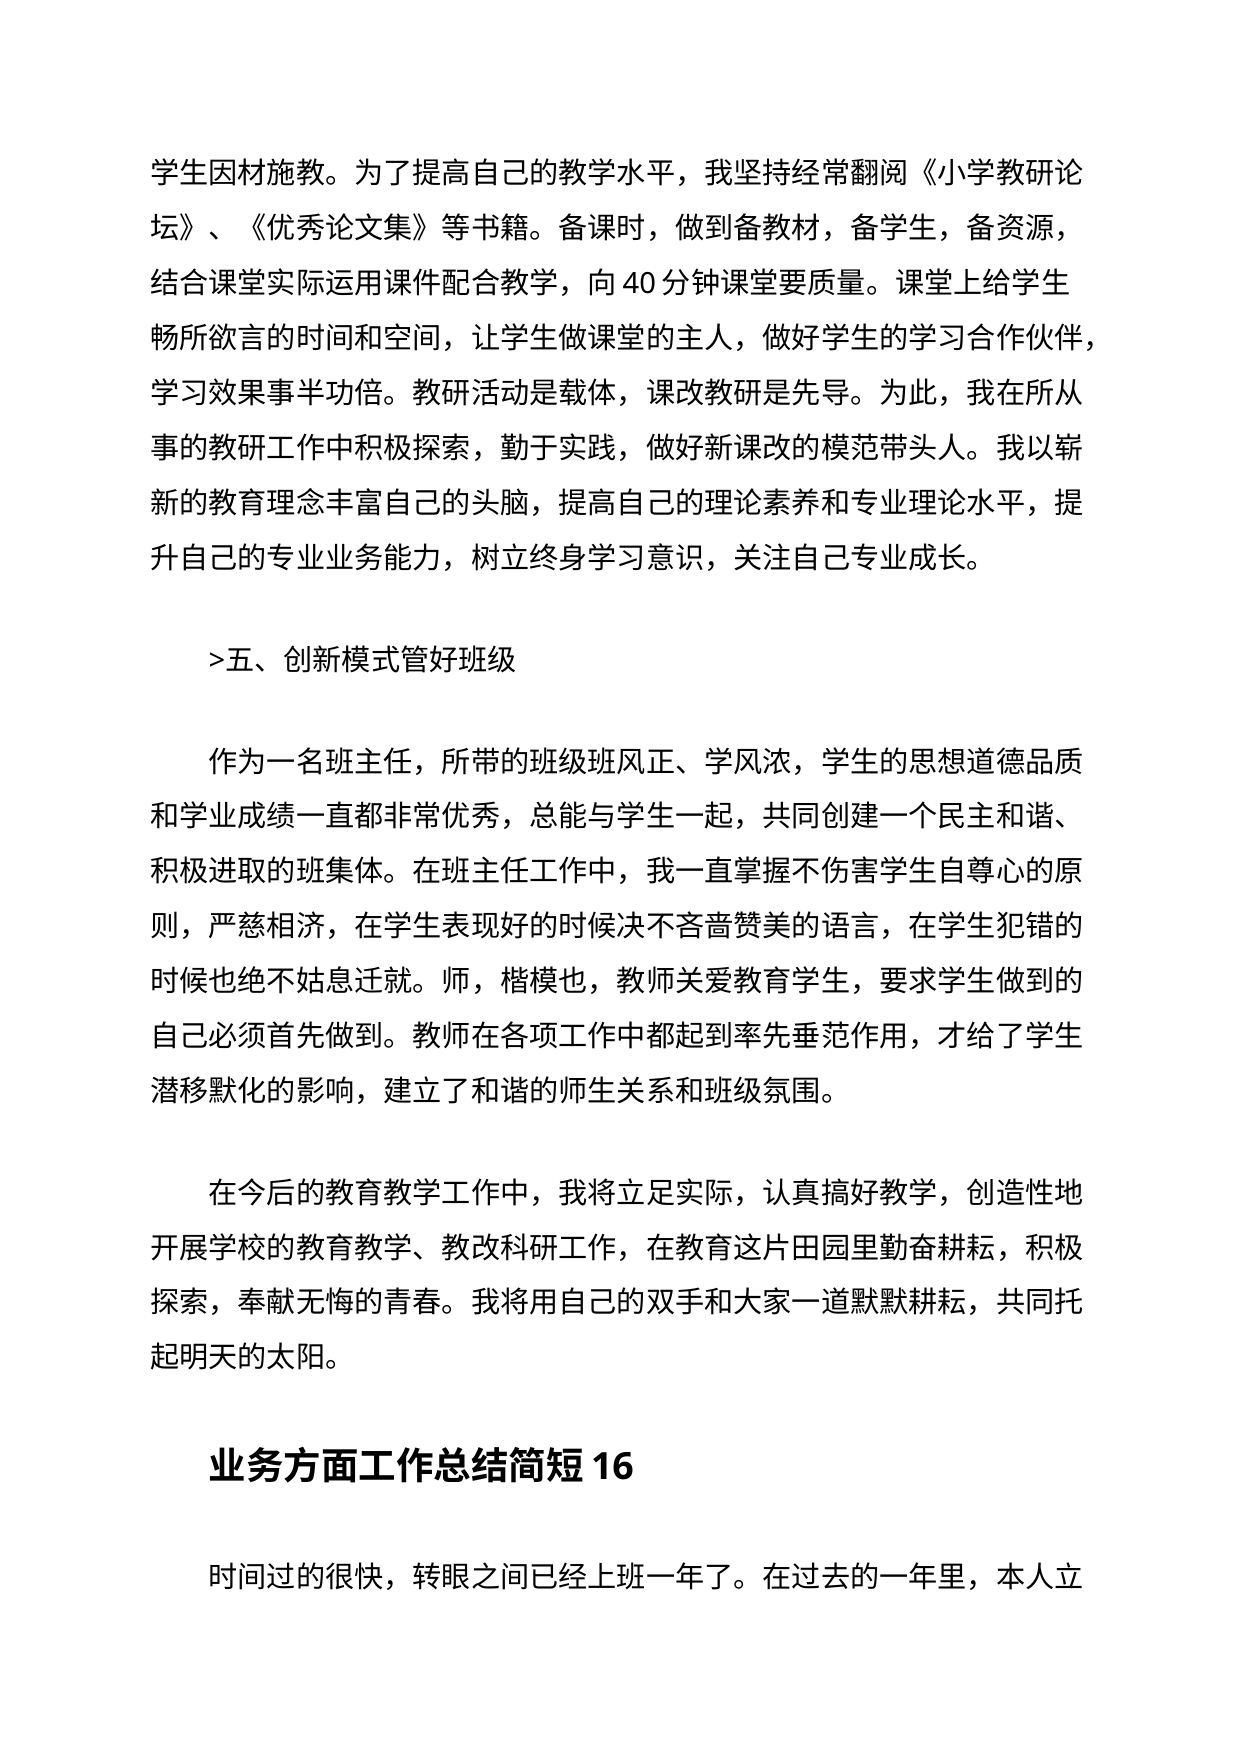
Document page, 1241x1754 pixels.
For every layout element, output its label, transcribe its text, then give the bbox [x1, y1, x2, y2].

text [150, 150, 1090, 577]
text 作为一名班主任，所带的班级班风正、学风浓，学生的思想道德品质和学业成绩一直都非常优秀，总能与学生一起，共同创建一个民主和谐、积极进取的班集体。在班主任工作中，我一直掌握不伤害学生自尊心的原则，严慈相济，在学生表现好的时候决不吝啬赞美的语言，在学生犯错的时候也绝不姑息迁就。师，楷模也，教师关爱教育学生，要求学生做到的自己必须首先做到。教师在各项工作中都起到率先垂范作用，才给了学生潜移默化的影响，建立了和谐的师生关系和班级氛围。 [150, 738, 1090, 1110]
text >五、创新模式管好班级 [150, 636, 1090, 678]
text 业务方面工作总结简短16 [150, 1436, 1090, 1490]
text 在今后的教育教学工作中，我将立足实际，认真搞好教学，创造性地开展学校的教育教学、教改科研工作，在教育这片田园里勤奋耕耘，积极探索，奉献无悔的青春。我将用自己的双手和大家一道默默耕耘，共同托起明天的太阳。 [150, 1169, 1090, 1376]
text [150, 1553, 1090, 1596]
